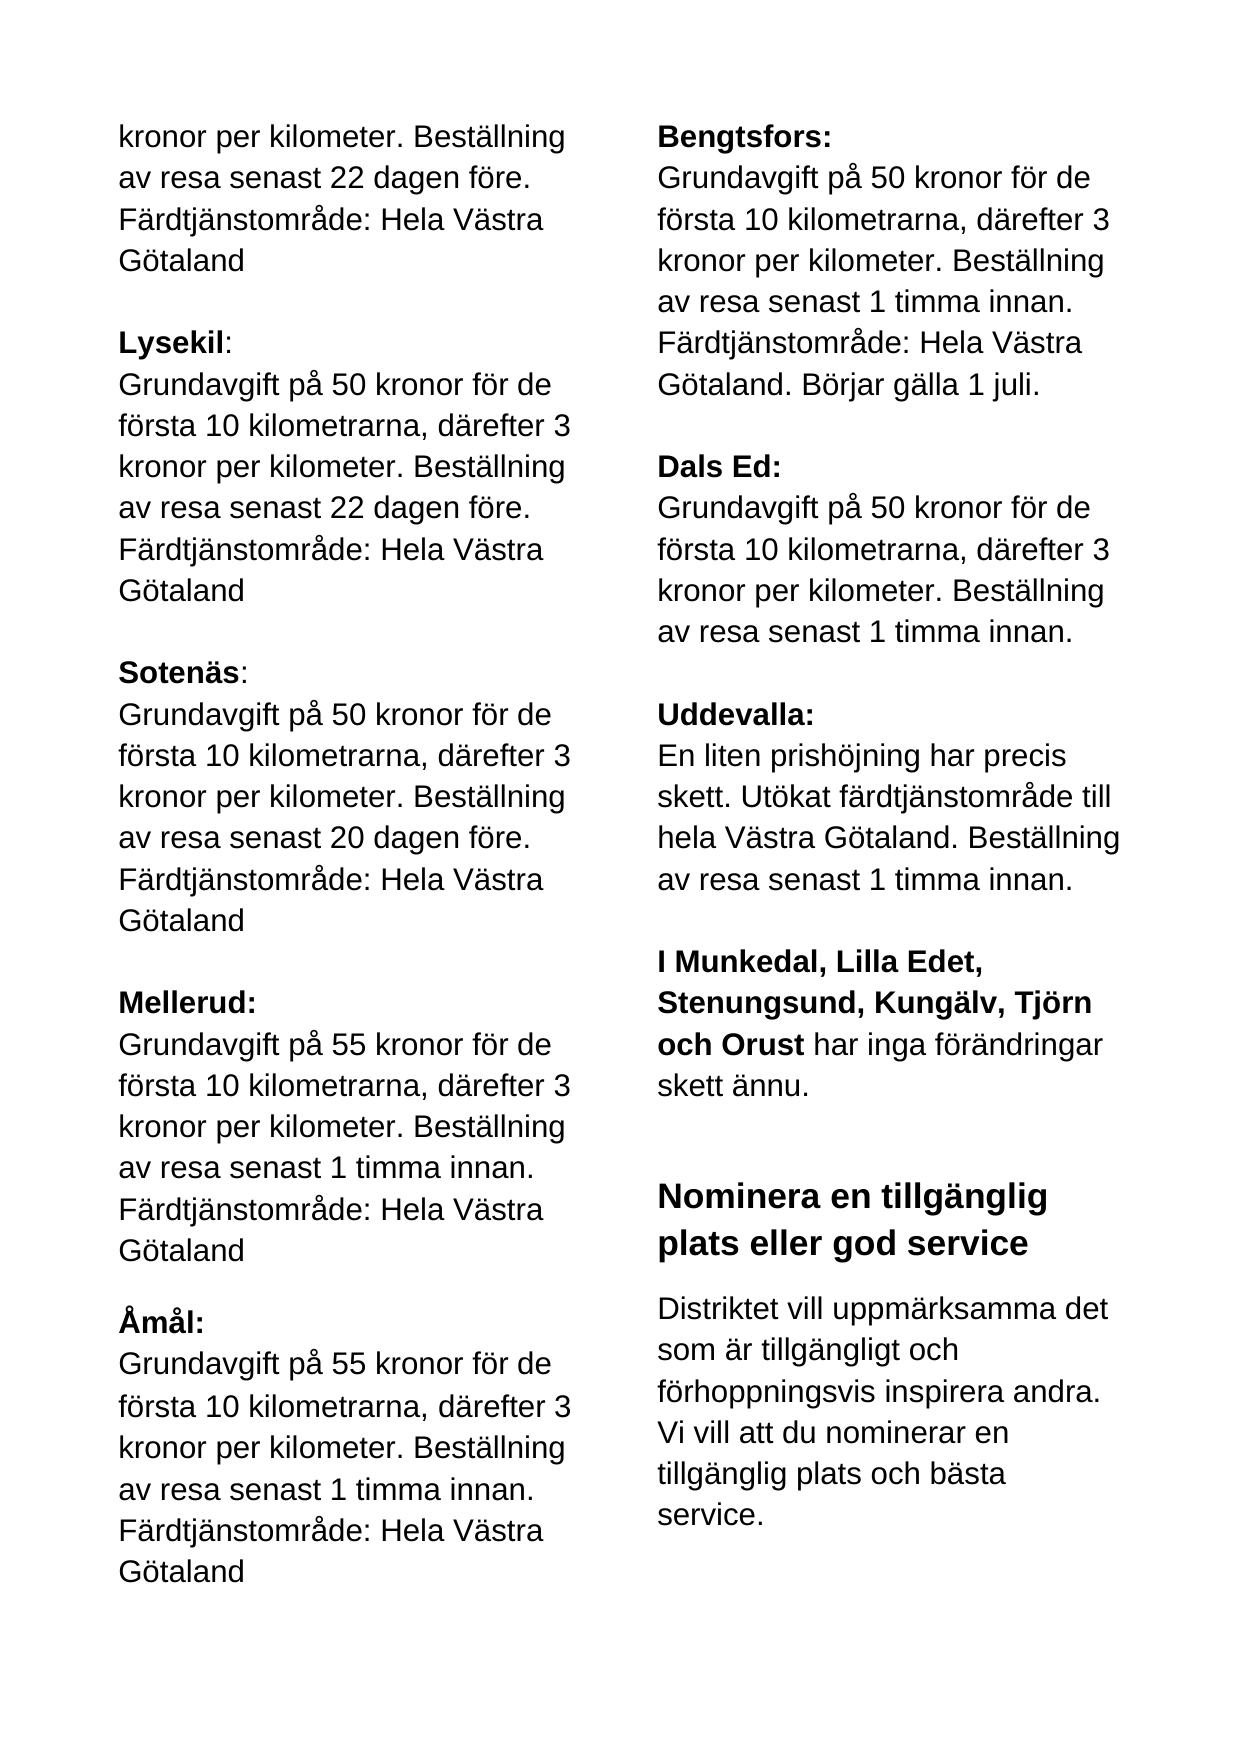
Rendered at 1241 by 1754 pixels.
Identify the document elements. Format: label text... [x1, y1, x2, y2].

text Sotenäs: [118, 654, 583, 690]
text Mellerud: [118, 984, 583, 1020]
text I Munkedal, Lilla Edet, Stenungsund, Kungälv, Tjörn och Orust har inga förändringar skett ännu. [657, 943, 1122, 1103]
text Grundavgift på 50 kronor för de första 10 kilometrarna, därefter 3 kronor per kilometer. Beställning av resa senast 20 dagen före. Färdtjänstområde: Hela Västra Götaland [118, 696, 583, 938]
text Åmål: [118, 1304, 583, 1340]
text Bengtsfors: [657, 118, 1122, 154]
text Grundavgift på 50 kronor för de första 10 kilometrarna, därefter 3 kronor per kilometer. Beställning av resa senast 1 timma innan. [657, 489, 1122, 649]
text Lysekil: [118, 324, 583, 360]
text Uddevalla: [657, 696, 1122, 732]
text Dals Ed: [657, 448, 1122, 484]
text Distriktet vill uppmärksamma det som är tillgängligt och förhoppningsvis inspirera andra. Vi vill att du nominerar en tillgänglig plats och bästa service. [657, 1290, 1122, 1532]
text Grundavgift på 50 kronor för de första 10 kilometrarna, därefter 3 kronor per kilometer. Beställning av resa senast 1 timma innan. Färdtjänstområde: Hela Västra Götaland. Börjar gälla 1 juli. [657, 159, 1122, 402]
text En liten prishöjning har precis skett. Utökat färdtjänstområde till hela Västra Götaland. Beställning av resa senast 1 timma innan. [657, 737, 1122, 897]
text Grundavgift på 55 kronor för de första 10 kilometrarna, därefter 3 kronor per kilometer. Beställning av resa senast 1 timma innan. Färdtjänstområde: Hela Västra Götaland [118, 1345, 583, 1589]
text Nominera en tillgänglig plats eller god service [657, 1129, 1122, 1263]
text Grundavgift på 55 kronor för de första 10 kilometrarna, därefter 3 kronor per kilometer. Beställning av resa senast 1 timma innan. Färdtjänstområde: Hela Västra Götaland [118, 1026, 583, 1300]
